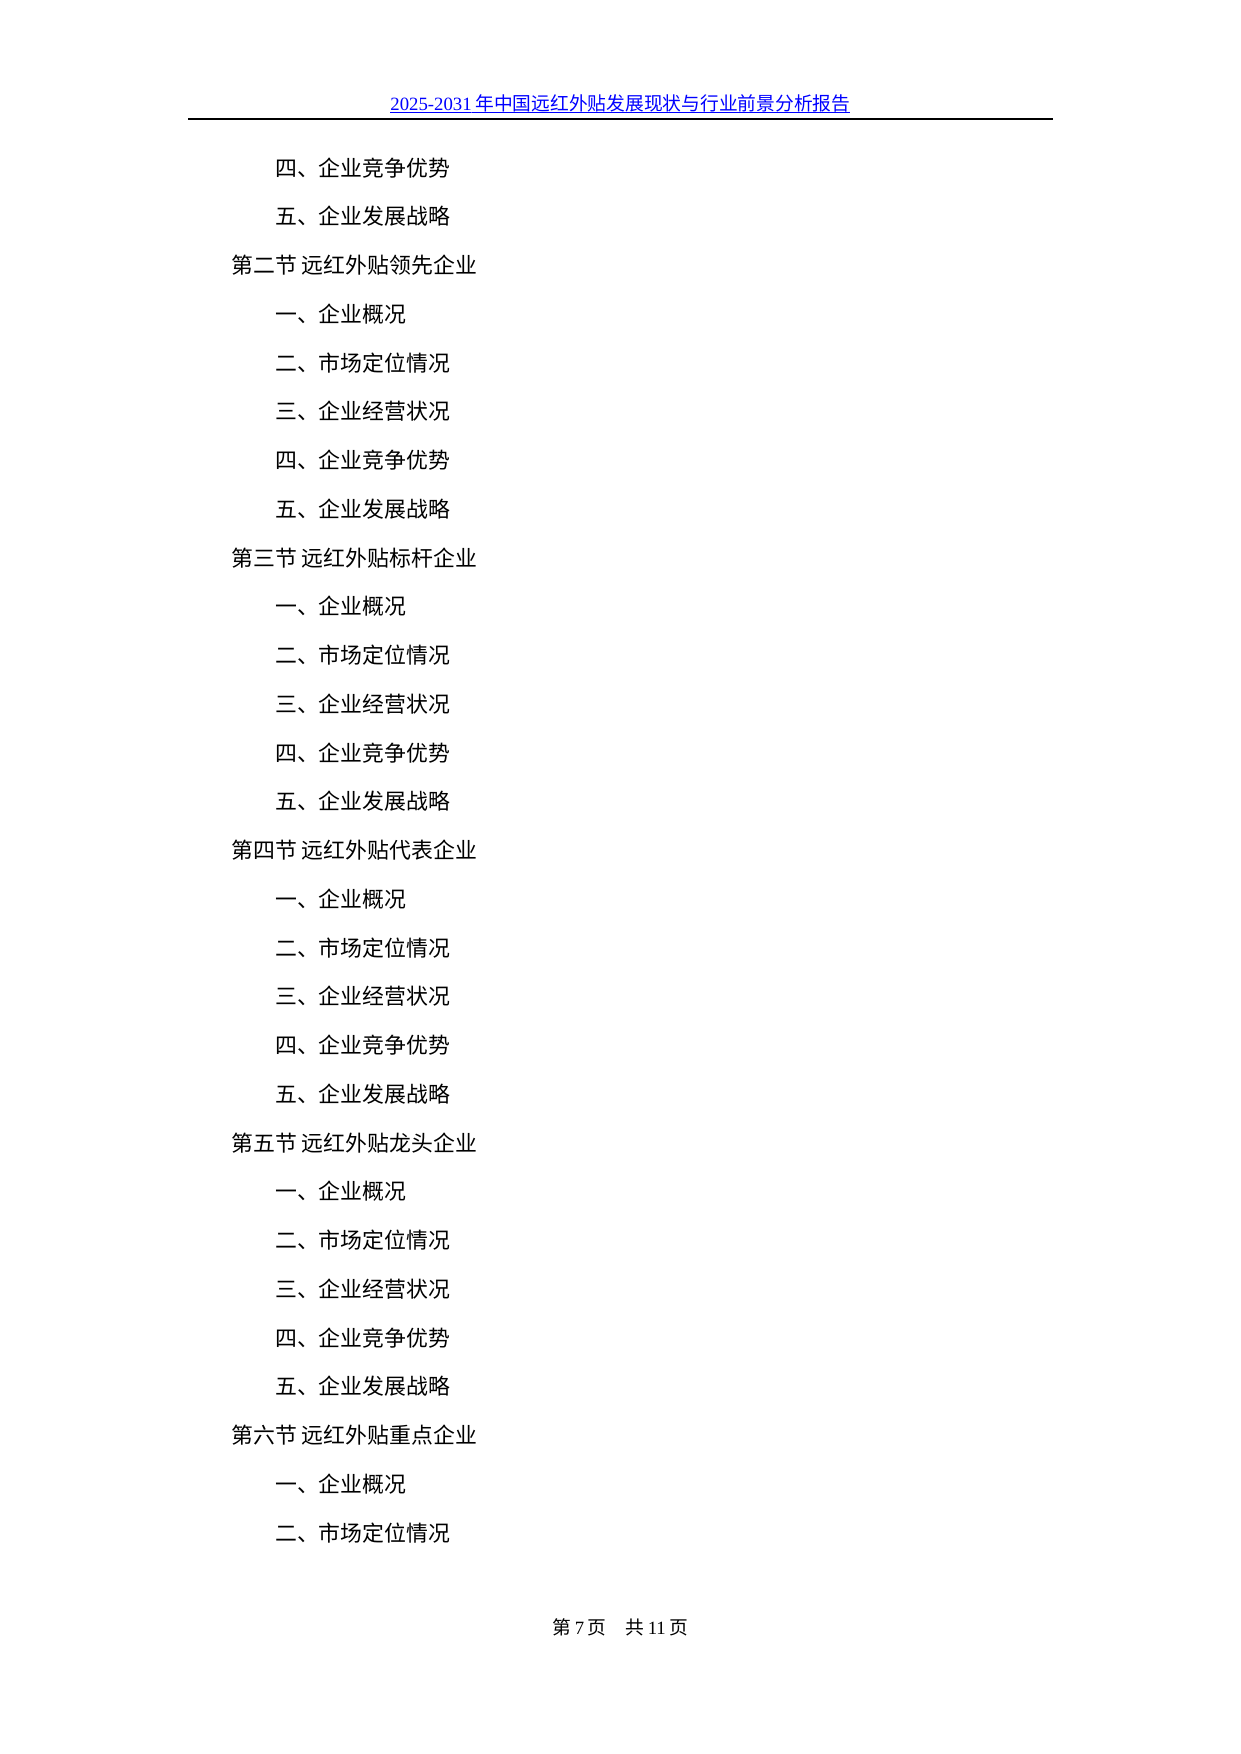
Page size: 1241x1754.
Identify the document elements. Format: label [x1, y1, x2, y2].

text [187, 150, 1053, 1548]
